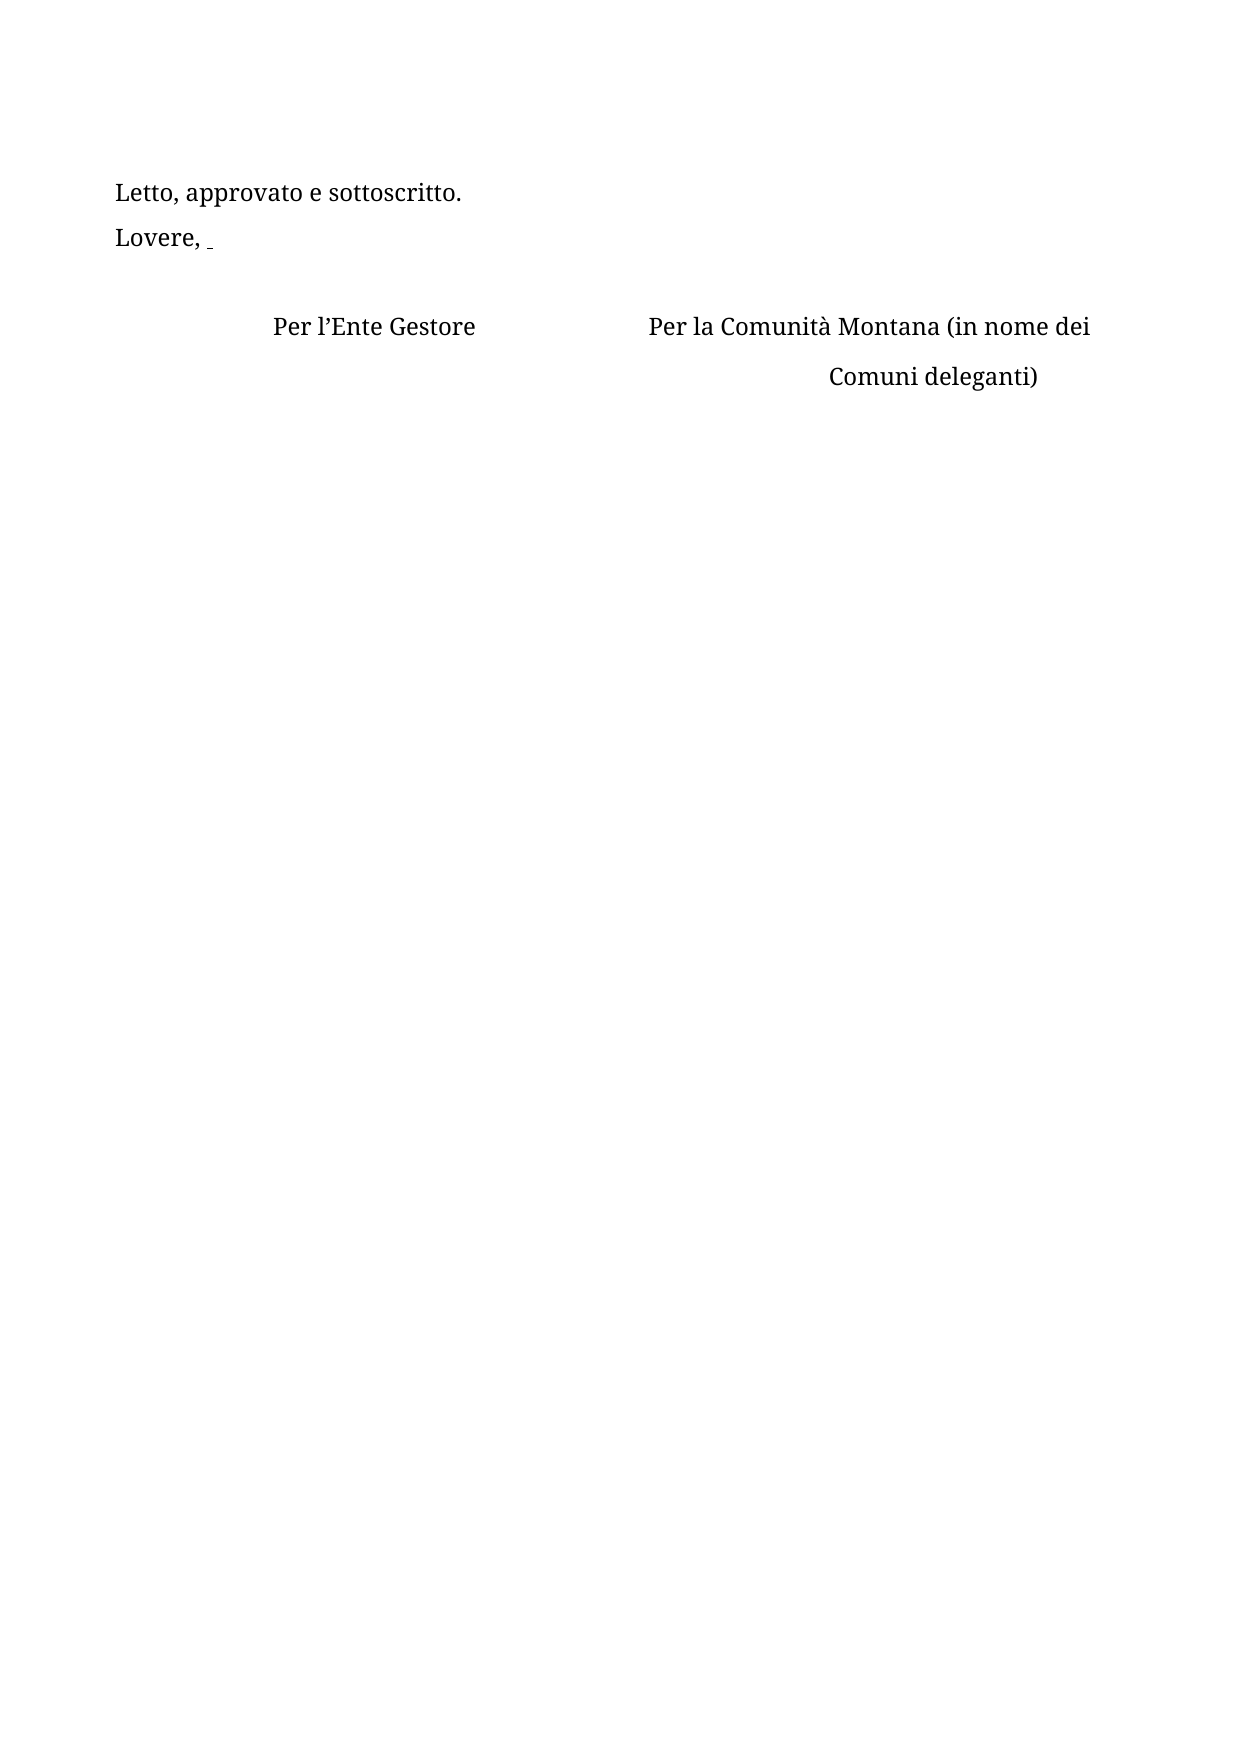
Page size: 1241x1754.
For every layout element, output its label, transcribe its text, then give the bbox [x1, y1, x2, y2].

text Per l’Ente Gestore Per la Comunità Montana (in nome dei Comuni deleganti) [273, 310, 1100, 392]
text Lovere, [115, 221, 1148, 254]
text Letto, approvato e sottoscritto. [115, 175, 1148, 208]
